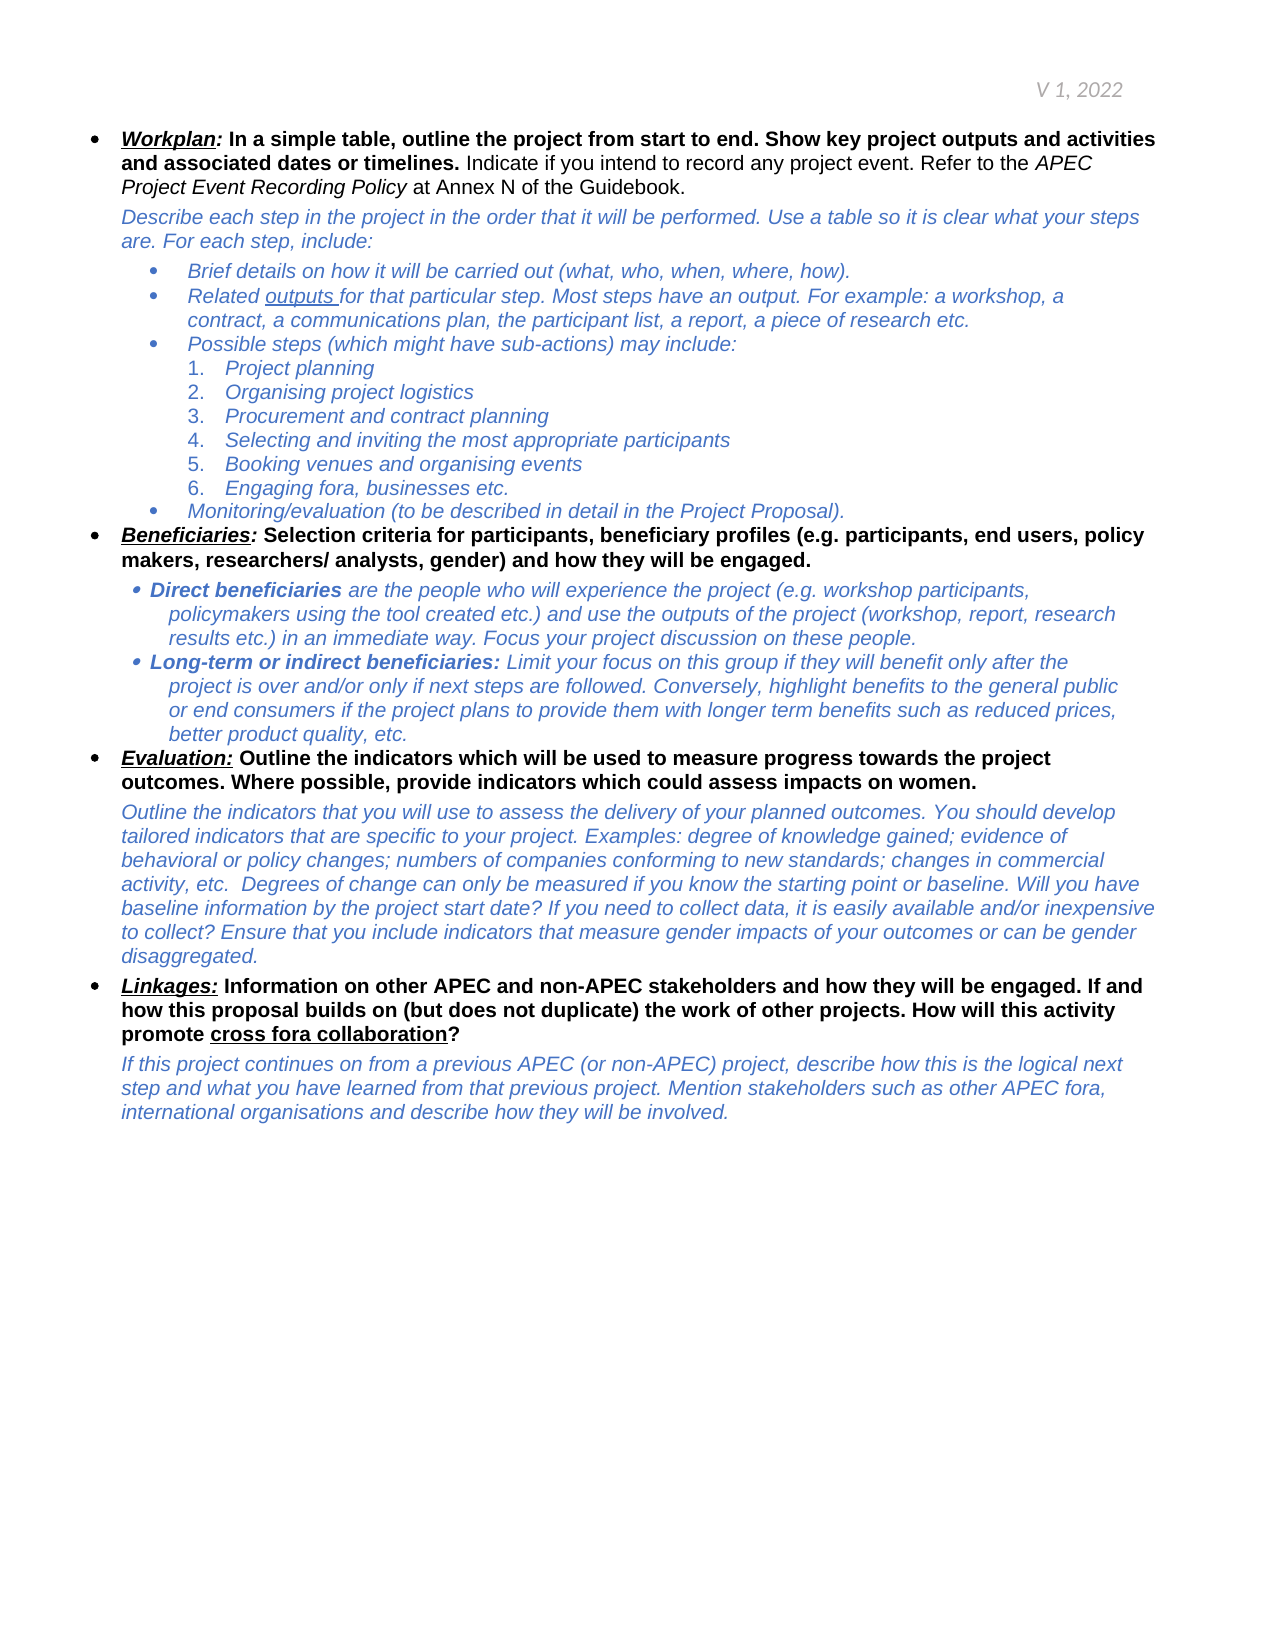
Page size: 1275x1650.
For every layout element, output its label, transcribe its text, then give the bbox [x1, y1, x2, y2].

list Beneficiaries: Selection criteria for participants, beneficiary profiles (e.g. participants, end users, policy makers, researchers/ analysts, gender) and how they will be engaged. [91, 523, 1161, 571]
list Selecting and inviting the most appropriate participants [187, 427, 1125, 451]
list Workplan: In a simple table, outline the project from start to end. Show key project outputs and activities and associated dates or timelines. Indicate if you intend to record any project event. Refer to the APEC Project Event Recording Policy at Annex N of the Guidebook. [91, 127, 1161, 199]
list Evaluation: Outline the indicators which will be used to measure progress towards the project outcomes. Where possible, provide indicators which could assess impacts on women. [91, 746, 1161, 793]
list Direct beneficiaries are the people who will experience the project (e.g. workshop participants, policymakers using the tool created etc.) and use the outputs of the project (workshop, report, research results etc.) in an immediate way. Focus your project discussion on these people. [131, 578, 1125, 649]
list Procurement and contract planning [187, 403, 1125, 427]
text If this project continues on from a previous APEC (or non-APEC) project, describe how this is the logical next step and what you have learned from that previous project. Mention stakeholders such as other APEC fora, international organisations and describe how they will be involved. [121, 1052, 1161, 1124]
list Possible steps (which might have sub-actions) may include: [150, 331, 1125, 356]
list Engaging fora, businesses etc. [187, 475, 1125, 499]
list Monitoring/evaluation (to be described in detail in the Project Proposal). [150, 499, 1125, 523]
text Describe each step in the project in the order that it will be performed. Use a table so it is clear what your steps are. For each step, include: [121, 205, 1161, 253]
list Organising project logistics [187, 379, 1125, 403]
list Linkages: Information on other APEC and non-APEC stakeholders and how they will be engaged. If and how this proposal builds on (but does not duplicate) the work of other projects. How will this activity promote cross fora collaboration? [91, 974, 1161, 1046]
list Booking venues and organising events [187, 451, 1125, 475]
list Long-term or indirect beneficiaries: Limit your focus on this group if they will benefit only after the project is over and/or only if next steps are followed. Conversely, highlight benefits to the general public or end consumers if the project plans to provide them with longer term benefits such as reduced prices, better product quality, etc. [131, 649, 1125, 746]
list Brief details on how it will be carried out (what, who, when, where, how). [150, 259, 1125, 283]
list Project planning [187, 356, 1125, 379]
list Related outputs for that particular step. Most steps have an output. For example: a workshop, a contract, a communications plan, the participant list, a report, a piece of research etc. [150, 283, 1125, 331]
text Outline the indicators that you will use to assess the delivery of your planned outcomes. You should develop tailored indicators that are specific to your project. Examples: degree of knowledge gained; evidence of behavioral or policy changes; numbers of companies conforming to new standards; changes in commercial activity, etc. Degrees of change can only be measured if you know the starting point or baseline. Will you have baseline information by the project start date? If you need to collect data, it is easily available and/or inexpensive to collect? Ensure that you include indicators that measure gender impacts of your outcomes or can be gender disaggregated. [121, 800, 1161, 967]
